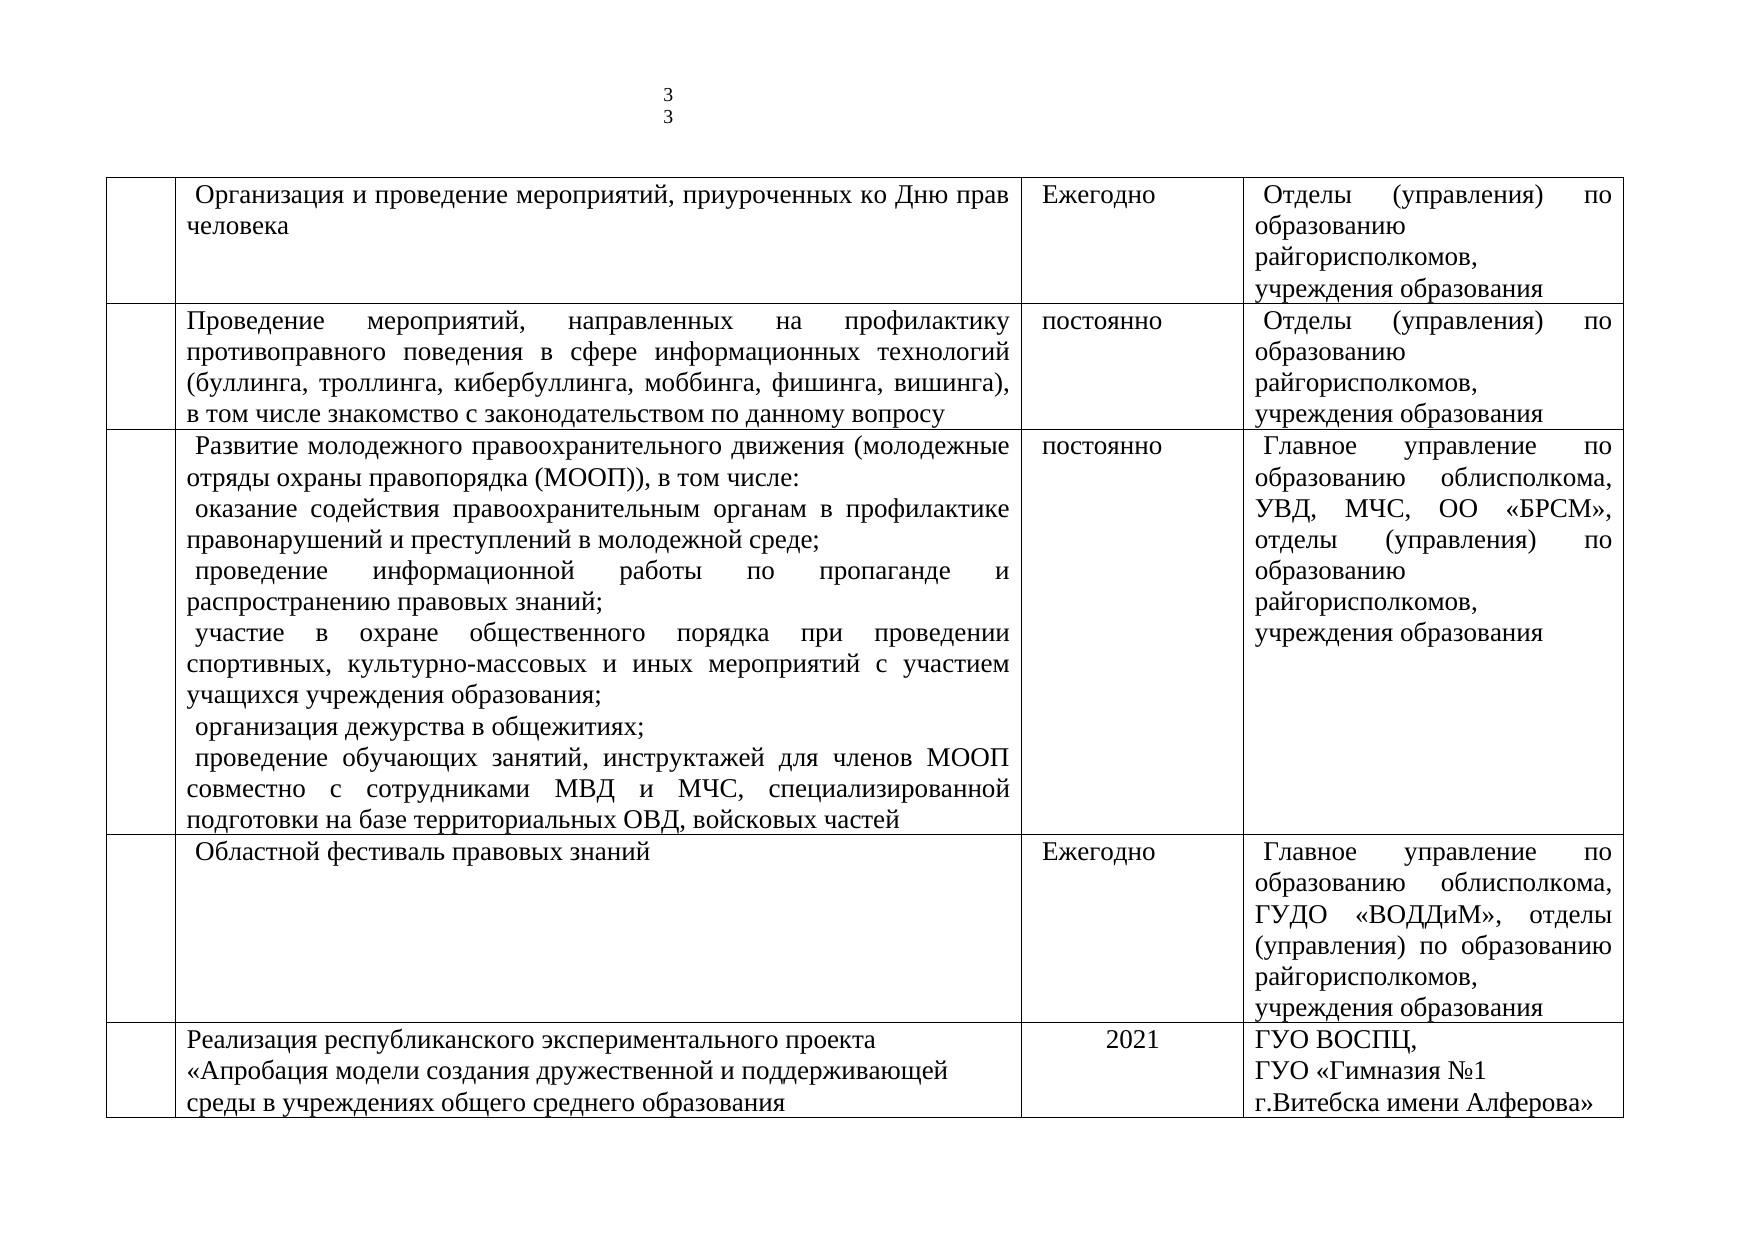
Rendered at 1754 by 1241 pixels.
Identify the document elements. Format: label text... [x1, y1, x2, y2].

table_cell Главное управление по образованию облисполкома, ГУДО «ВОДДиМ», отделы (управления) по образованию райгорисполкомов, учреждения образования [1244, 835, 1623, 1022]
table_cell [107, 1023, 175, 1117]
table_cell постоянно [1022, 430, 1243, 834]
table_cell Реализация республиканского экспериментального проекта «Апробация модели создания дружественной и поддерживающей среды в учреждениях общего среднего образования [176, 1023, 1021, 1117]
table_cell Организация и проведение мероприятий, приуроченных ко Дню прав человека [176, 178, 1021, 303]
table_cell Ежегодно [1022, 835, 1243, 1022]
table_cell Главное управление по образованию облисполкома, УВД, МЧС, ОО «БРСМ», отделы (управления) по образованию райгорисполкомов, учреждения образования [1244, 430, 1623, 834]
table_cell постоянно [1022, 304, 1243, 428]
table_cell [107, 304, 175, 428]
table_cell ГУО ВОСПЦ, ГУО «Гимназия №1 г.Витебска имени Алферова» [1244, 1023, 1623, 1117]
table_cell [107, 835, 175, 1022]
table_cell Проведение мероприятий, направленных на профилактику противоправного поведения в сфере информационных технологий (буллинга, троллинга, кибербуллинга, моббинга, фишинга, вишинга), в том числе знакомство с законодательством по данному вопросу [176, 304, 1021, 428]
table_cell [107, 178, 175, 303]
table_cell 2021 [1022, 1023, 1243, 1117]
table_cell [107, 430, 175, 834]
table_cell Отделы (управления) по образованию райгорисполкомов, учреждения образования [1244, 304, 1623, 428]
table_cell Областной фестиваль правовых знаний [176, 835, 1021, 1022]
table_cell Ежегодно [1022, 178, 1243, 303]
table_cell Отделы (управления) по образованию райгорисполкомов, учреждения образования [1244, 178, 1623, 303]
table_cell Развитие молодежного правоохранительного движения (молодежные отряды охраны правопорядка (МООП)), в том числе: оказание содействия правоохранительным органам в профилактике правонарушений и преступлений в молодежной среде; проведение информационной работы по пропаганде и распространению правовых знаний; участие в охране общественного порядка при проведении спортивных, культурно-массовых и иных мероприятий с участием учащихся учреждения образования; организация дежурства в общежитиях; проведение обучающих занятий, инструктажей для членов МООП совместно с сотрудниками МВД и МЧС, специализированной подготовки на базе территориальных ОВД, войсковых частей [176, 430, 1021, 834]
